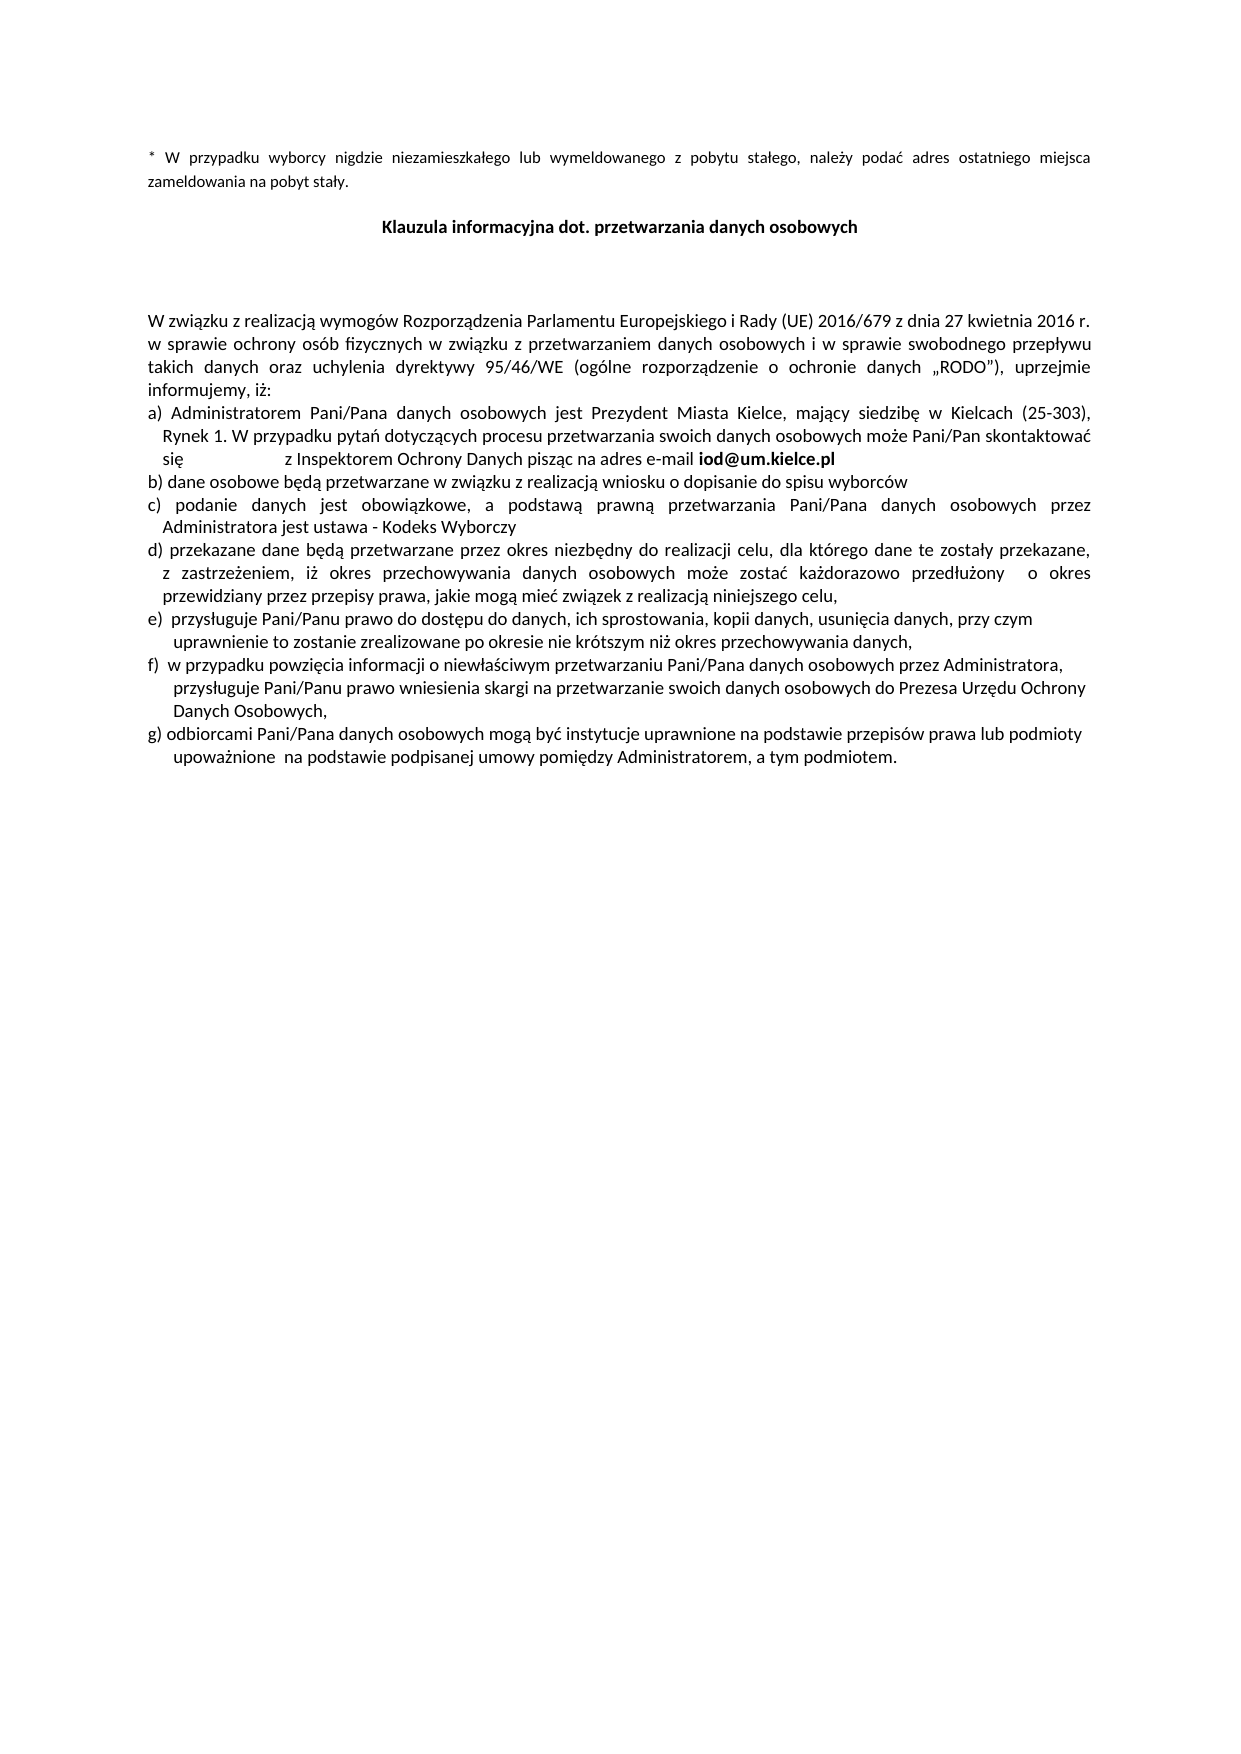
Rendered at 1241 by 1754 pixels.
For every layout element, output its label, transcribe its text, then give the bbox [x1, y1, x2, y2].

text d) przekazane dane będą przetwarzane przez okres niezbędny do realizacji celu, dla którego dane te zostały przekazane, z zastrzeżeniem, iż okres przechowywania danych osobowych może zostać każdorazowo przedłużony o okres przewidziany przez przepisy prawa, jakie mogą mieć związek z realizacją niniejszego celu, [148, 539, 1093, 607]
text uprawnienie to zostanie zrealizowane po okresie nie krótszym niż okres przechowywania danych, [148, 630, 1093, 653]
text Klauzula informacyjna dot. przetwarzania danych osobowych [148, 215, 1093, 238]
text W związku z realizacją wymogów Rozporządzenia Parlamentu Europejskiego i Rady (UE) 2016/679 z dnia 27 kwietnia 2016 r. w sprawie ochrony osób fizycznych w związku z przetwarzaniem danych osobowych i w sprawie swobodnego przepływu takich danych oraz uchylenia dyrektywy 95/46/WE (ogólne rozporządzenie o ochronie danych „RODO”), uprzejmie informujemy, iż: [148, 309, 1093, 401]
text c) podanie danych jest obowiązkowe, a podstawą prawną przetwarzania Pani/Pana danych osobowych przez Administratora jest ustawa - Kodeks Wyborczy [148, 493, 1093, 539]
text upoważnione na podstawie podpisanej umowy pomiędzy Administratorem, a tym podmiotem. [148, 745, 1093, 768]
text * W przypadku wyborcy nigdzie niezamieszkałego lub wymeldowanego z pobytu stałego, należy podać adres ostatniego miejsca zameldowania na pobyt stały. [148, 148, 1093, 191]
text a) Administratorem Pani/Pana danych osobowych jest Prezydent Miasta Kielce, mający siedzibę w Kielcach (25-303), Rynek 1. W przypadku pytań dotyczących procesu przetwarzania swoich danych osobowych może Pani/Pan skontaktować się z Inspektorem Ochrony Danych pisząc na adres e-mail iod@um.kielce.pl [148, 401, 1093, 470]
text Danych Osobowych, [148, 699, 1093, 722]
text g) odbiorcami Pani/Pana danych osobowych mogą być instytucje uprawnione na podstawie przepisów prawa lub podmioty [148, 722, 1093, 745]
text e) przysługuje Pani/Panu prawo do dostępu do danych, ich sprostowania, kopii danych, usunięcia danych, przy czym [148, 607, 1093, 630]
text f) w przypadku powzięcia informacji o niewłaściwym przetwarzaniu Pani/Pana danych osobowych przez Administratora, [148, 653, 1093, 676]
text b) dane osobowe będą przetwarzane w związku z realizacją wniosku o dopisanie do spisu wyborców [148, 470, 1093, 493]
text przysługuje Pani/Panu prawo wniesienia skargi na przetwarzanie swoich danych osobowych do Prezesa Urzędu Ochrony [148, 676, 1093, 699]
